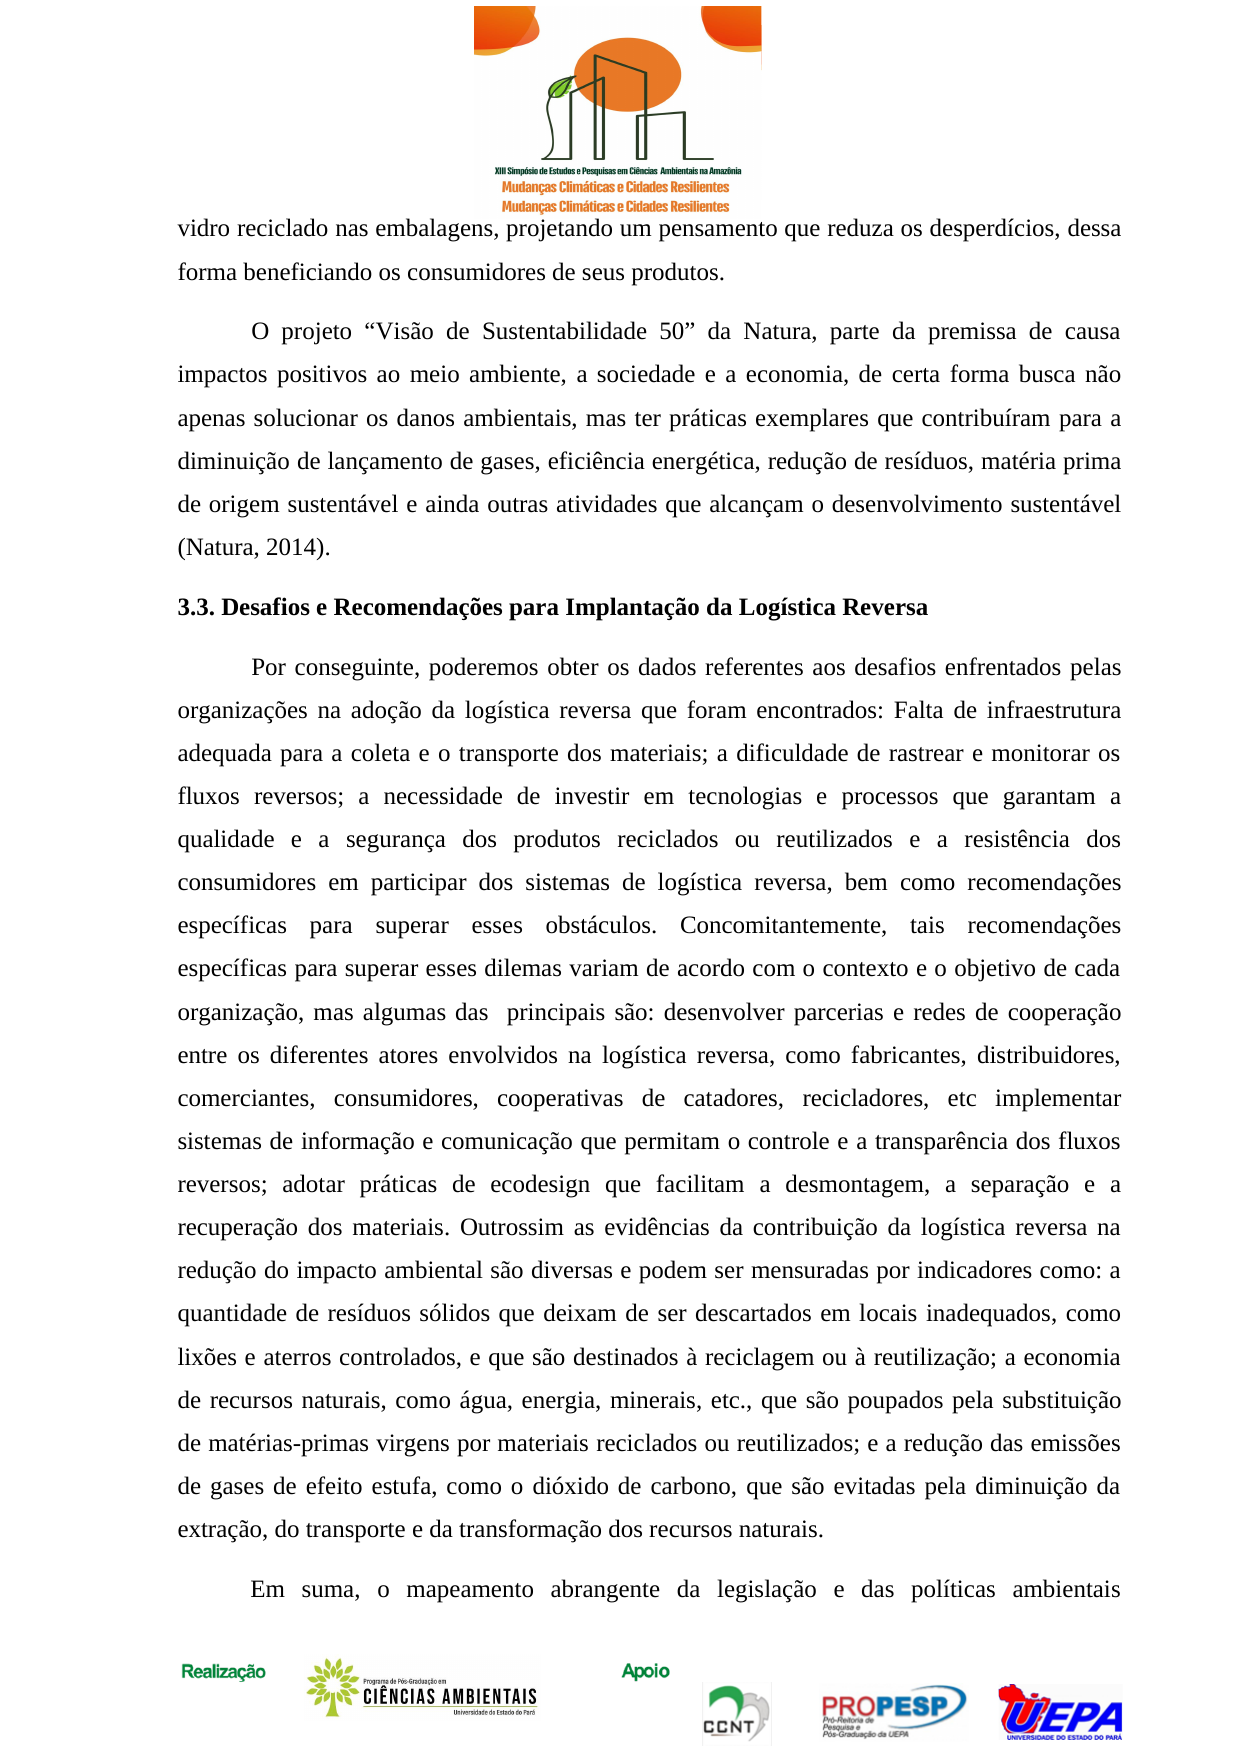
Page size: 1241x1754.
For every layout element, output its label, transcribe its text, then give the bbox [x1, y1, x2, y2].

text O projeto “Visão de Sustentabilidade 50” da Natura, parte da premissa de causa impactos positivos ao meio ambiente, a sociedade e a economia, de certa forma busca não apenas solucionar os danos ambientais, mas ter práticas exemplares que contribuíram para a diminuição de lançamento de gases, eficiência energética, redução de resíduos, matéria prima de origem sustentável e ainda outras atividades que alcançam o desenvolvimento sustentável (Natura, 2014). [177, 316, 1122, 561]
text 3.3. Desafios e Recomendações para Implantação da Logística Reversa [177, 592, 1122, 621]
picture [474, 6, 762, 177]
text Por conseguinte, poderemos obter os dados referentes aos desafios enfrentados pelas organizações na adoção da logística reversa que foram encontrados: Falta de infraestrutura adequada para a coleta e o transporte dos materiais; a dificuldade de rastrear e monitorar os fluxos reversos; a necessidade de investir em tecnologias e processos que garantam a qualidade e a segurança dos produtos reciclados ou reutilizados e a resistência dos consumidores em participar dos sistemas de logística reversa, bem como recomendações específicas para superar esses obstáculos. Concomitantemente, tais recomendações específicas para superar esses dilemas variam de acordo com o contexto e o objetivo de cada organização, mas algumas das principais são: desenvolver parcerias e redes de cooperação entre os diferentes atores envolvidos na logística reversa, como fabricantes, distribuidores, comerciantes, consumidores, cooperativas de catadores, recicladores, etc implementar sistemas de informação e comunicação que permitam o controle e a transparência dos fluxos reversos; adotar práticas de ecodesign que facilitam a desmontagem, a separação e a recuperação dos materiais. Outrossim as evidências da contribuição da logística reversa na redução do impacto ambiental são diversas e podem ser mensuradas por indicadores como: a quantidade de resíduos sólidos que deixam de ser descartados em locais inadequados, como lixões e aterros controlados, e que são destinados à reciclagem ou à reutilização; a economia de recursos naturais, como água, energia, minerais, etc., que são poupados pela substituição de matérias-primas virgens por materiais reciclados ou reutilizados; e a redução das emissões de gases de efeito estufa, como o dióxido de carbono, que são evitadas pela diminuição da extração, do transporte e da transformação dos recursos naturais. [177, 652, 1122, 1543]
picture [692, 1682, 782, 1746]
picture [818, 1683, 969, 1742]
picture [303, 1654, 542, 1721]
picture [177, 1653, 276, 1686]
picture [611, 1652, 680, 1693]
picture [998, 1684, 1123, 1740]
